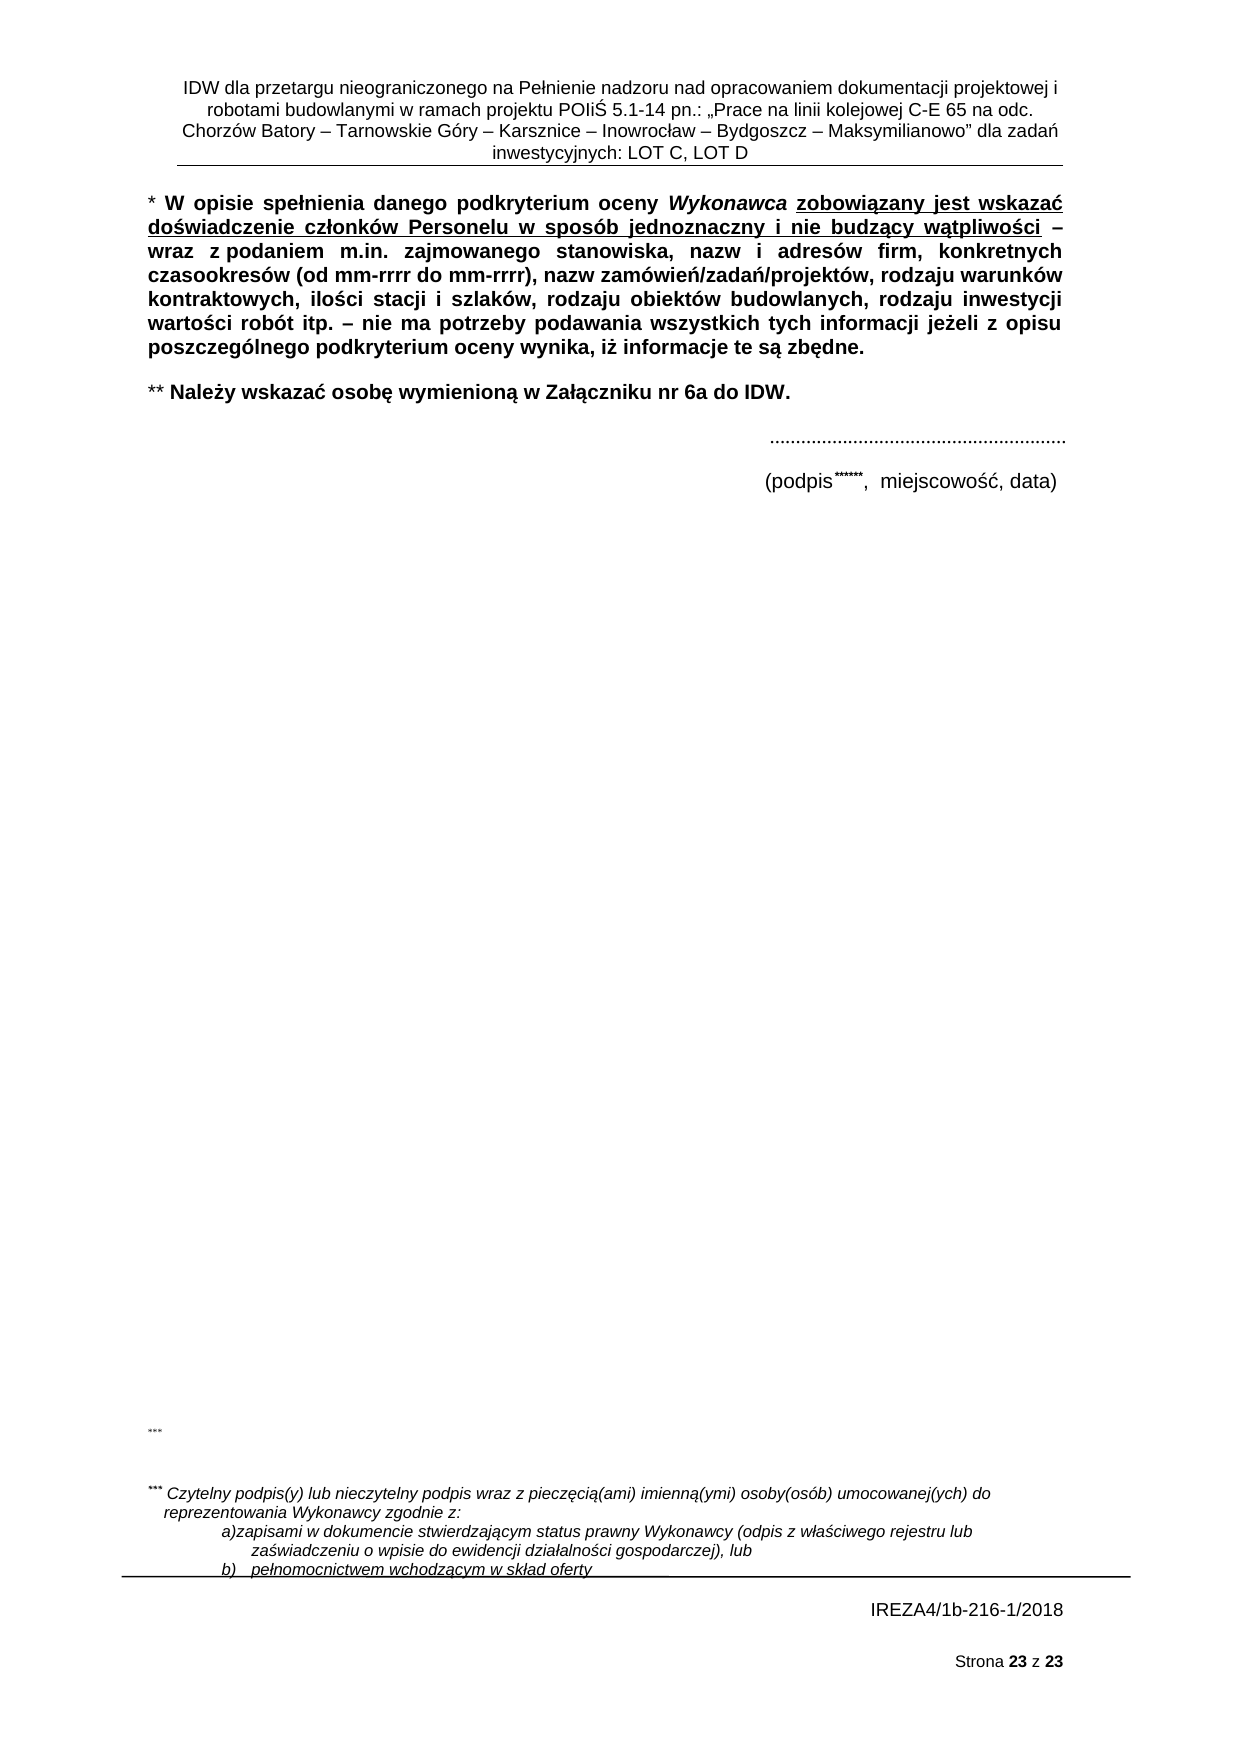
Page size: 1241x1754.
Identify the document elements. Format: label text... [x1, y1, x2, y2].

text (podpis***, miejscowość, data) [148, 469, 1063, 493]
list ......................................................... [458, 424, 1066, 448]
text * W opisie spełnienia danego podkryterium oceny Wykonawca zobowiązany jest wskazać doświadczenie członków Personelu w sposób jednoznaczny i nie budzący wątpliwości – wraz z podaniem m.in. zajmowanego stanowiska, nazw i adresów firm, konkretnych czasookresów (od mm-rrrr do mm-rrrr), nazw zamówień/zadań/projektów, rodzaju warunków kontraktowych, ilości stacji i szlaków, rodzaju obiektów budowlanych, rodzaju inwestycji wartości robót itp. – nie ma potrzeby podawania wszystkich tych informacji jeżeli z opisu poszczególnego podkryterium oceny wynika, iż informacje te są zbędne. [148, 191, 1063, 359]
text ** Należy wskazać osobę wymienioną w Załączniku nr 6a do IDW. [148, 380, 1063, 404]
